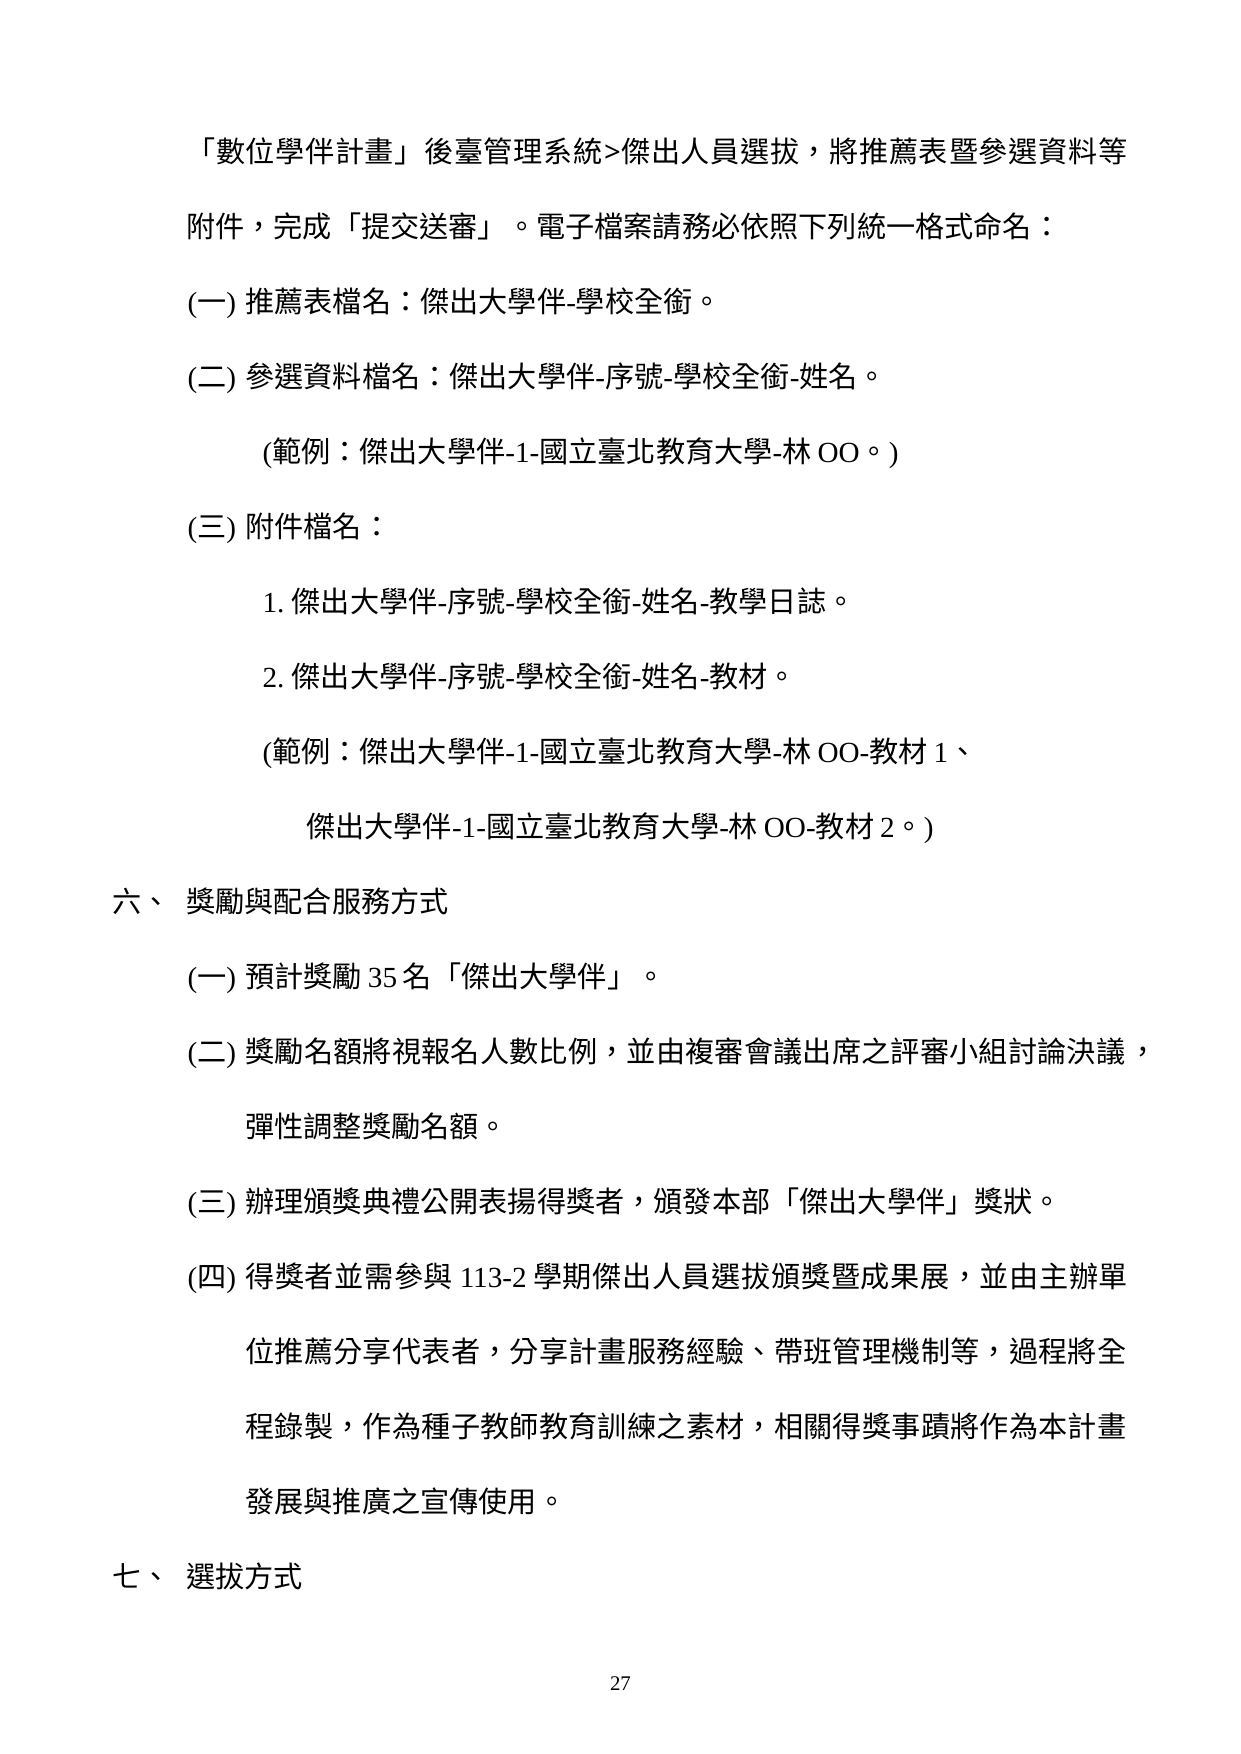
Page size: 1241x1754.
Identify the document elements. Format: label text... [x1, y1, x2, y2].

list 獎勵名額將視報名人數比例，並由複審會議出席之評審小組討論決議，彈性調整獎勵名額。 [187, 1012, 1128, 1162]
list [112, 112, 1128, 262]
list 傑出大學伴-1-國立臺北教育大學-林OO-教材2。) [262, 787, 1128, 862]
list 得獎者並需參與113-2學期傑出人員選拔頒獎暨成果展，並由主辦單位推薦分享代表者，分享計畫服務經驗、帶班管理機制等，過程將全程錄製，作為種子教師教育訓練之素材，相關得獎事蹟將作為本計畫發展與推廣之宣傳使用。 [187, 1237, 1128, 1537]
list 預計獎勵35名「傑出大學伴」。 [187, 937, 1128, 1012]
list 獎勵與配合服務方式 [112, 862, 1128, 937]
list 選拔方式 [112, 1537, 1128, 1612]
list 參選資料檔名：傑出大學伴-序號-學校全銜-姓名。 [187, 337, 1128, 412]
list 1. 傑出大學伴-序號-學校全銜-姓名-教學日誌。 [262, 562, 1128, 637]
list 附件檔名： [187, 487, 1128, 562]
list 2. 傑出大學伴-序號-學校全銜-姓名-教材。 [262, 637, 1128, 712]
list 辦理頒獎典禮公開表揚得獎者，頒發本部「傑出大學伴」獎狀。 [187, 1162, 1128, 1237]
list (範例：傑出大學伴-1-國立臺北教育大學-林OO-教材1、 [262, 712, 1128, 787]
list 推薦表檔名：傑出大學伴-學校全銜。 [187, 262, 1128, 337]
text (範例：傑出大學伴-1-國立臺北教育大學-林OO。) [262, 412, 1128, 487]
